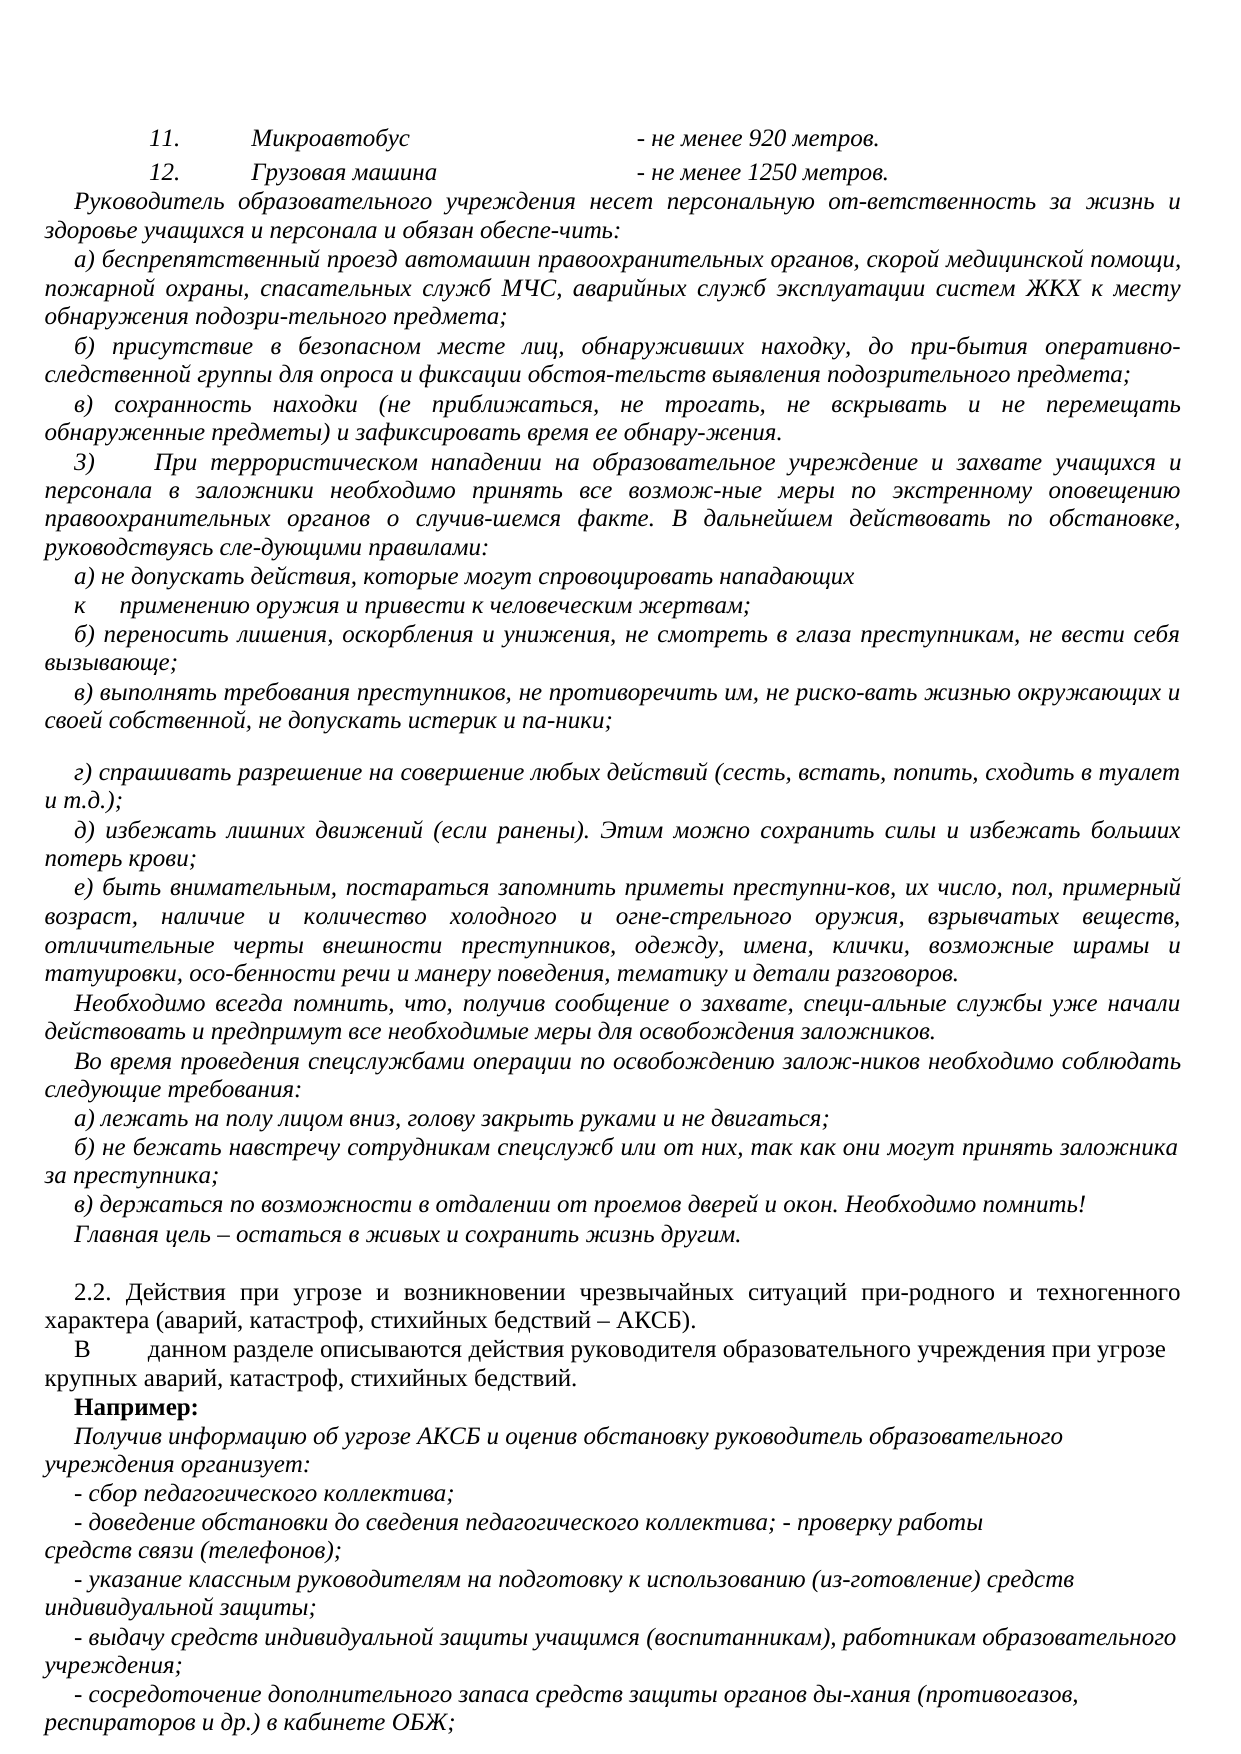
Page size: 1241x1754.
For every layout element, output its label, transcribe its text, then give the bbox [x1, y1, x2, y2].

text а) не допускать действия, которые могут спровоцировать нападающих [44, 561, 1182, 590]
text Получив информацию об угрозе АКСБ и оценив обстановку руководитель образовательного учреждения организует: [44, 1422, 1182, 1478]
list применению оружия и привести к человеческим жертвам; [44, 590, 1182, 619]
table_cell - не менее 1250 метров. [607, 152, 930, 186]
text - указание классным руководителям на подготовку к использованию (из-готовление) средств индивидуальной защиты; [44, 1565, 1182, 1621]
text а) беспрепятственный проезд автомашин правоохранительных органов, скорой медицинской помощи, пожарной охраны, спасательных служб МЧС, аварийных служб эксплуатации систем ЖКХ к месту обнаружения подозри-тельного предмета; [44, 245, 1182, 330]
table_cell Грузовая машина [222, 152, 607, 186]
text б) присутствие в безопасном месте лиц, обнаруживших находку, до при-бытия оперативно-следственной группы для опроса и фиксации обстоя-тельств выявления подозрительного предмета; [44, 332, 1182, 388]
text 2.2. Действия при угрозе и возникновении чрезвычайных ситуаций при-родного и техногенного характера (аварий, катастроф, стихийных бедствий – АКСБ). [44, 1278, 1182, 1334]
text Например: [44, 1392, 1182, 1421]
text - доведение обстановки до сведения педагогического коллектива; - проверку работы средств связи (телефонов); [44, 1508, 1076, 1564]
text - сосредоточение дополнительного запаса средств защиты органов ды-хания (противогазов, респираторов и др.) в кабинете ОБЖ; [44, 1680, 1182, 1736]
text д) избежать лишних движений (если ранены). Этим можно сохранить силы и избежать больших потерь крови; [44, 816, 1182, 872]
text е) быть внимательным, постараться запомнить приметы преступни-ков, их число, пол, примерный возраст, наличие и количество холодного и огне-стрельного оружия, взрывчатых веществ, отличительные черты внешности преступников, одежду, имена, клички, возможные шрамы и татуировки, осо-бенности речи и манеру поведения, тематику и детали разговоров. [44, 873, 1182, 987]
text - выдачу средств индивидуальной защиты учащимся (воспитанникам), работникам образовательного учреждения; [44, 1623, 1182, 1678]
list При террористическом нападении на образовательное учреждение и захвате учащихся и персонала в заложники необходимо принять все возмож-ные меры по экстренному оповещению правоохранительных органов о случив-шемся факте. В дальнейшем действовать по обстановке, руководствуясь сле-дующими правилами: [44, 448, 1182, 561]
text в) держаться по возможности в отдалении от проемов дверей и окон. Необходимо помнить! [44, 1191, 1146, 1218]
text в) выполнять требования преступников, не противоречить им, не риско-вать жизнью окружающих и своей собственной, не допускать истерик и па-ники; [44, 677, 1182, 734]
text Во время проведения спецслужбами операции по освобождению залож-ников необходимо соблюдать следующие требования: [44, 1047, 1182, 1103]
text г) спрашивать разрешение на совершение любых действий (сесть, встать, попить, сходить в туалет и т.д.); [44, 758, 1182, 814]
table_cell 11. [119, 119, 222, 152]
text в) сохранность находки (не приближаться, не трогать, не вскрывать и не перемещать обнаруженные предметы) и зафиксировать время ее обнару-жения. [44, 389, 1182, 446]
text Главная цель – остаться в живых и сохранить жизнь другим. [44, 1219, 1182, 1247]
text а) лежать на полу лицом вниз, голову закрыть руками и не двигаться; [44, 1103, 1182, 1132]
text Руководитель образовательного учреждения несет персональную от-ветственность за жизнь и здоровье учащихся и персонала и обязан обеспе-чить: [44, 187, 1182, 244]
text Необходимо всегда помнить, что, получив сообщение о захвате, специ-альные службы уже начали действовать и предпримут все необходимые меры для освобождения заложников. [44, 989, 1182, 1045]
table_cell - не менее 920 метров. [607, 119, 930, 152]
text б) переносить лишения, оскорбления и унижения, не смотреть в глаза преступникам, не вести себя вызывающе; [44, 620, 1182, 676]
table_cell 12. [119, 152, 222, 186]
table_cell Микроавтобус [222, 119, 607, 152]
list данном разделе описываются действия руководителя образовательного учреждения при угрозе крупных аварий, катастроф, стихийных бедствий. [44, 1336, 1182, 1391]
text б) не бежать навстречу сотрудникам спецслужб или от них, так как они могут принять заложника за преступника; [44, 1133, 1180, 1189]
text - сбор педагогического коллектива; [44, 1478, 1182, 1507]
